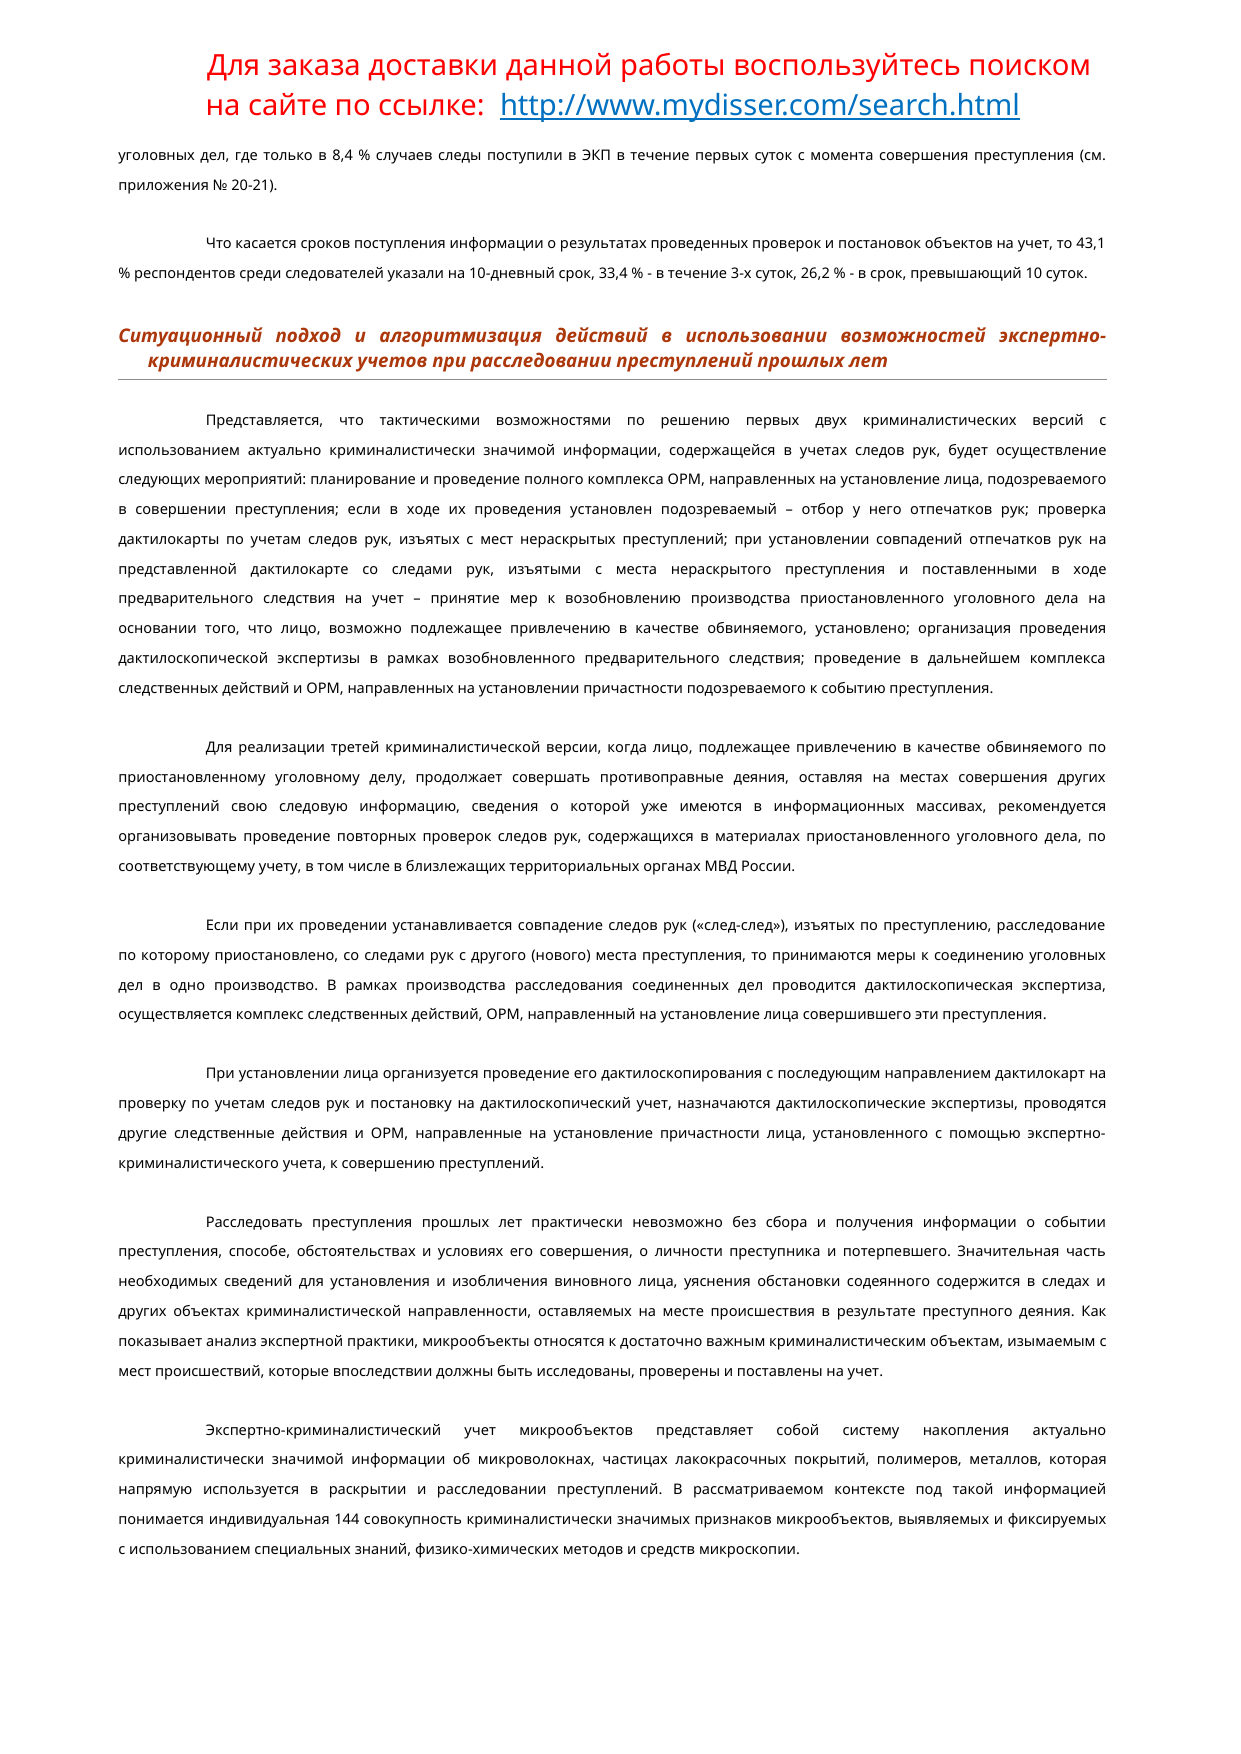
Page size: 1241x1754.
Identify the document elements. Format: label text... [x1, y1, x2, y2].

text Представляется, что тактическими возможностями по решению первых двух криминалистических версий с использованием актуально криминалистически значимой информации, содержащейся в учетах следов рук, будет осуществление следующих мероприятий: планирование и проведение полного комплекса ОРМ, направленных на установление лица, подозреваемого в совершении преступления; если в ходе их проведения установлен подозреваемый – отбор у него отпечатков рук; проверка дактилокарты по учетам следов рук, изъятых с мест нераскрытых преступлений; при установлении совпадений отпечатков рук на представленной дактилокарте со следами рук, изъятыми с места нераскрытого преступления и поставленными в ходе предварительного следствия на учет – принятие мер к возобновлению производства приостановленного уголовного дела на основании того, что лицо, возможно подлежащее привлечению в качестве обвиняемого, установлено; организация проведения дактилоскопической экспертизы в рамках возобновленного предварительного следствия; проведение в дальнейшем комплекса следственных действий и ОРМ, направленных на установлении причастности подозреваемого к событию преступления. [118, 409, 1107, 698]
subtitle Ситуационный подход и алгоритмизация действий в использовании возможностей экспертно-криминалистических учетов при расследовании преступлений прошлых лет [118, 322, 1107, 379]
text Экспертно-криминалистический учет микрообъектов представляет собой систему накопления актуально криминалистически значимой информации об микроволокнах, частицах лакокрасочных покрытий, полимеров, металлов, которая напрямую используется в раскрытии и расследовании преступлений. В рассматриваемом контексте под такой информацией понимается индивидуальная 144 совокупность криминалистически значимых признаков микрообъектов, выявляемых и фиксируемых с использованием специальных знаний, физико-химических методов и средств микроскопии. [118, 1419, 1107, 1558]
text Если при их проведении устанавливается совпадение следов рук («след-след»), изъятых по преступлению, расследование по которому приостановлено, со следами рук с другого (нового) места преступления, то принимаются меры к соединению уголовных дел в одно производство. В рамках производства расследования соединенных дел проводится дактилоскопическая экспертиза, осуществляется комплекс следственных действий, ОРМ, направленный на установление лица совершившего эти преступления. [118, 915, 1107, 1024]
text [118, 144, 1107, 194]
text Расследовать преступления прошлых лет практически невозможно без сбора и получения информации о событии преступления, способе, обстоятельствах и условиях его совершения, о личности преступника и потерпевшего. Значительная часть необходимых сведений для установления и изобличения виновного лица, уяснения обстановки содеянного содержится в следах и других объектах криминалистической направленности, оставляемых на месте происшествия в результате преступного деяния. Как показывает анализ экспертной практики, микрообъекты относятся к достаточно важным криминалистическим объектам, изымаемым с мест происшествий, которые впоследствии должны быть исследованы, проверены и поставлены на учет. [118, 1211, 1107, 1380]
text Для реализации третей криминалистической версии, когда лицо, подлежащее привлечению в качестве обвиняемого по приостановленному уголовному делу, продолжает совершать противоправные деяния, оставляя на местах совершения других преступлений свою следовую информацию, сведения о которой уже имеются в информационных массивах, рекомендуется организовывать проведение повторных проверок следов рук, содержащихся в материалах приостановленного уголовного дела, по соответствующему учету, в том числе в близлежащих территориальных органах МВД России. [118, 737, 1107, 876]
text При установлении лица организуется проведение его дактилоскопирования с последующим направлением дактилокарт на проверку по учетам следов рук и постановку на дактилоскопический учет, назначаются дактилоскопические экспертизы, проводятся другие следственные действия и ОРМ, направленные на установление причастности лица, установленного с помощью экспертно-криминалистического учета, к совершению преступлений. [118, 1063, 1107, 1172]
text Что касается сроков поступления информации о результатах проведенных проверок и постановок объектов на учет, то 43,1 % респондентов среди следователей указали на 10-дневный срок, 33,4 % - в течение 3-х суток, 26,2 % - в срок, превышающий 10 суток. [118, 233, 1107, 283]
